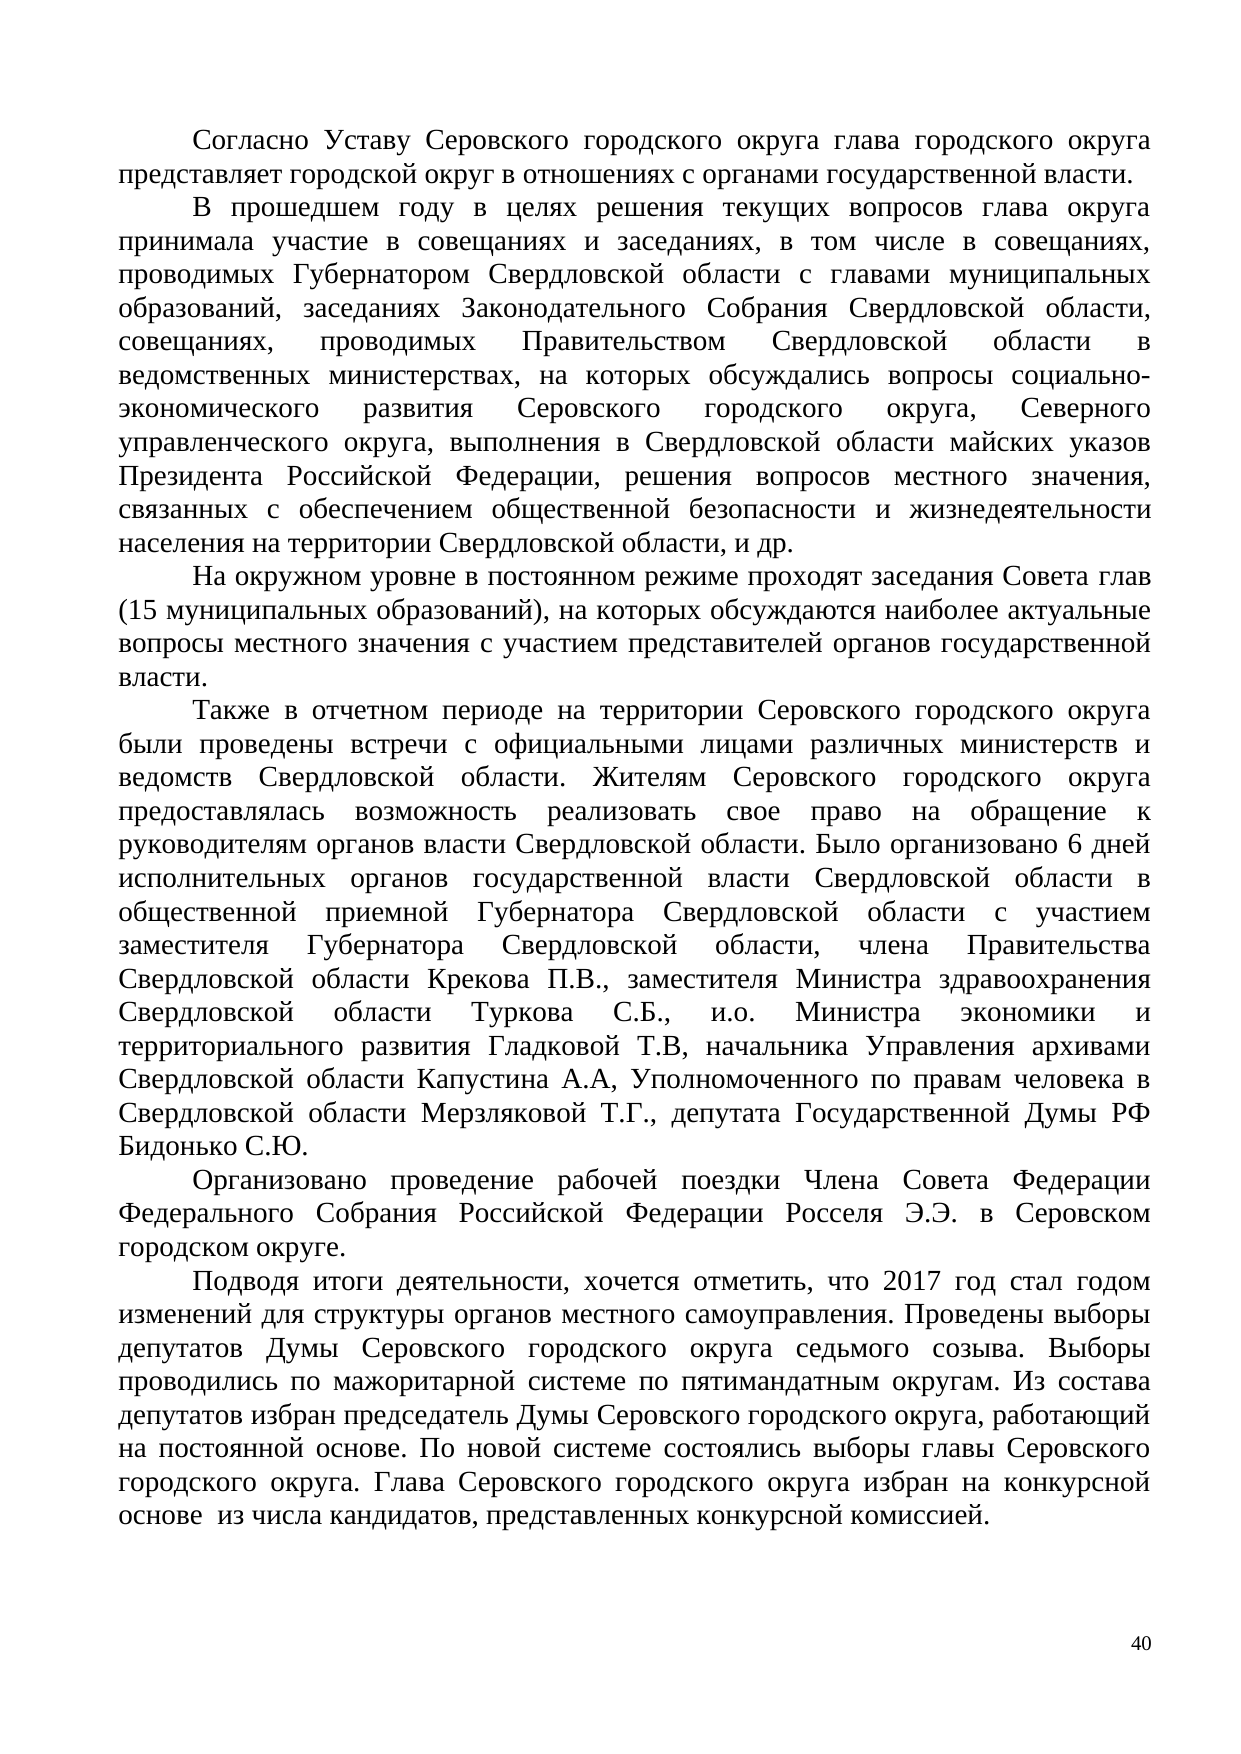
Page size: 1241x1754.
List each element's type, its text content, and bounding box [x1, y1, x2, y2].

text Организовано проведение рабочей поездки Члена Совета Федерации Федерального Собрания Российской Федерации Росселя Э.Э. в Серовском городском округе. [118, 1162, 1152, 1263]
text Согласно Уставу Серовского городского округа глава городского округа представляет городской округ в отношениях с органами государственной власти. [118, 122, 1152, 189]
text В прошедшем году в целях решения текущих вопросов глава округа принимала участие в совещаниях и заседаниях, в том числе в совещаниях, проводимых Губернатором Свердловской области с главами муниципальных образований, заседаниях Законодательного Собрания Свердловской области, совещаниях, проводимых Правительством Свердловской области в ведомственных министерствах, на которых обсуждались вопросы социально-экономического развития Серовского городского округа, Северного управленческого округа, выполнения в Свердловской области майских указов Президента Российской Федерации, решения вопросов местного значения, связанных с обеспечением общественной безопасности и жизнедеятельности населения на территории Свердловской области, и др. [118, 189, 1152, 558]
text Также в отчетном периоде на территории Серовского городского округа были проведены встречи с официальными лицами различных министерств и ведомств Свердловской области. Жителям Серовского городского округа предоставлялась возможность реализовать свое право на обращение к руководителям органов власти Свердловской области. Было организовано 6 дней исполнительных органов государственной власти Свердловской области в общественной приемной Губернатора Свердловской области с участием заместителя Губернатора Свердловской области, члена Правительства Свердловской области Крекова П.В., заместителя Министра здравоохранения Свердловской области Туркова С.Б., и.о. Министра экономики и территориального развития Гладковой Т.В, начальника Управления архивами Свердловской области Капустина А.А, Уполномоченного по правам человека в Свердловской области Мерзляковой Т.Г., депутата Государственной Думы РФ Бидонько С.Ю. [118, 692, 1152, 1162]
text На окружном уровне в постоянном режиме проходят заседания Совета глав (15 муниципальных образований), на которых обсуждаются наиболее актуальные вопросы местного значения с участием представителей органов государственной власти. [118, 558, 1152, 692]
text Подводя итоги деятельности, хочется отметить, что 2017 год стал годом изменений для структуры органов местного самоуправления. Проведены выборы депутатов Думы Серовского городского округа седьмого созыва. Выборы проводились по мажоритарной системе по пятимандатным округам. Из состава депутатов избран председатель Думы Серовского городского округа, работающий на постоянной основе. По новой системе состоялись выборы главы Серовского городского округа. Глава Серовского городского округа избран на конкурсной основе из числа кандидатов, представленных конкурсной комиссией. [118, 1263, 1152, 1531]
